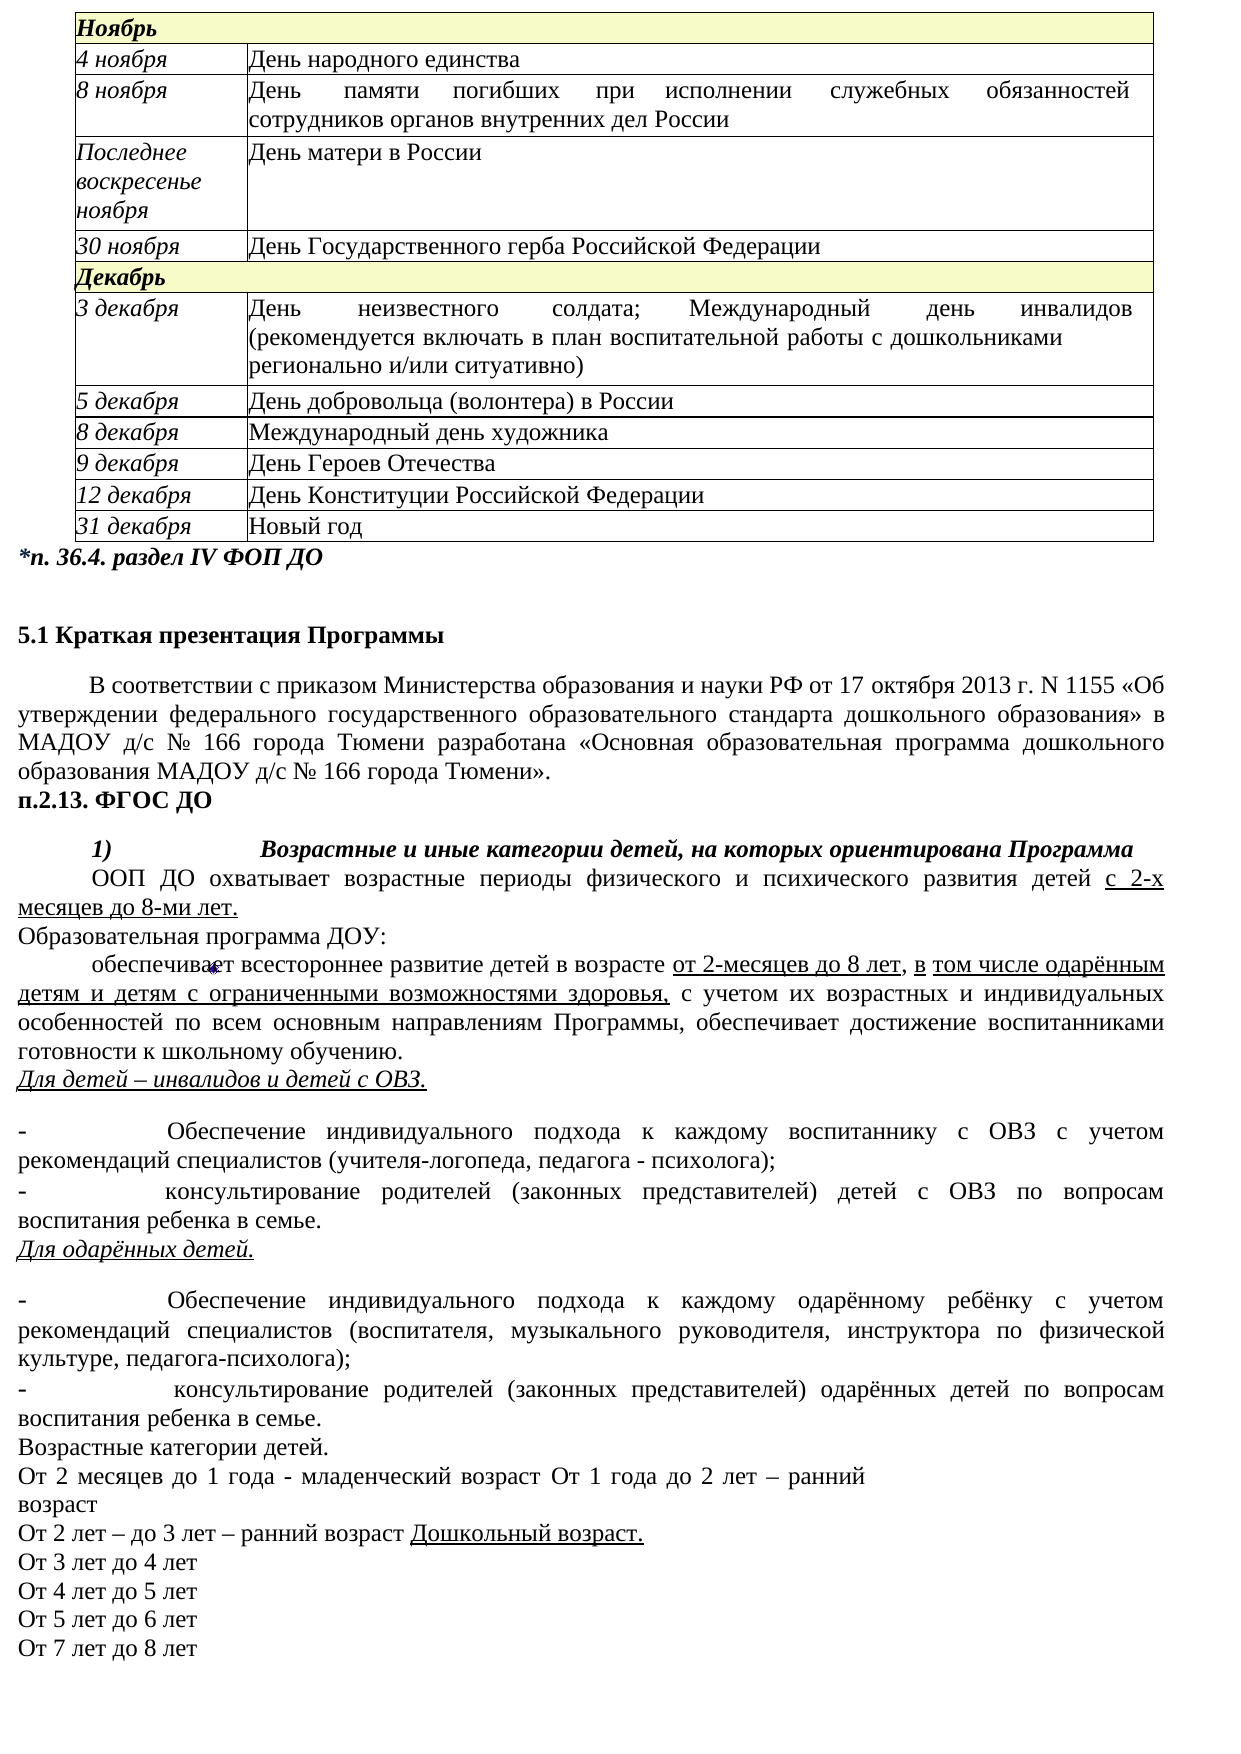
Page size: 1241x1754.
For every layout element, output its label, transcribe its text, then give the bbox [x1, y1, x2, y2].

text обеспечивает всестороннее развитие детей в возрасте от 2-месяцев до 8 лет, в том числе одарённым детям и детям с ограниченными возможностями здоровья, с учетом их возрастных и индивидуальных особенностей по всем основным направлениям Программы, обеспечивает достижение воспитанниками готовности к школьному обучению. [18, 949, 1165, 1064]
text Для детей – инвалидов и детей с ОВЗ. [18, 1064, 1234, 1093]
text От 4 лет до 5 лет [18, 1576, 1234, 1604]
table_cell Последнее воскресенье ноября [76, 137, 247, 230]
table_cell День неизвестного солдата; Международный день инвалидов (рекомендуется включать в план воспитательной работы с дошкольниками регионально и/или ситуативно) [248, 293, 1153, 385]
text *п. 36.4. раздел IV ФОП ДО [18, 542, 1234, 571]
table_cell День памяти погибших при исполнении служебных обязанностей сотрудников органов внутренних дел России [248, 75, 1153, 136]
table_cell 8 ноября [76, 75, 247, 136]
table_cell Международный день художника [248, 418, 1153, 447]
text Для одарённых детей. [18, 1234, 1234, 1263]
text От 2 лет – до 3 лет – ранний возраст Дошкольный возраст. [18, 1518, 743, 1547]
text В соответствии с приказом Министерства образования и науки РФ от 17 октября 2013 г. N 1155 «Об утверждении федерального государственного образовательного стандарта дошкольного образования» в МАДОУ д/с № 166 города Тюмени разработана «Основная образовательная программа дошкольного образования МАДОУ д/с № 166 города Тюмени». [18, 670, 1165, 785]
table_cell День Героев Отечества [248, 449, 1153, 479]
text От 7 лет до 8 лет [18, 1633, 1234, 1662]
text Возрастные категории детей. [18, 1432, 1234, 1461]
table_header Ноябрь [76, 13, 1153, 43]
table_cell 4 ноября [76, 44, 247, 74]
list консультирование родителей (законных представителей) детей с ОВЗ по вопросам воспитания ребенка в семье. [18, 1174, 1164, 1234]
table_cell 3 декабря [76, 293, 247, 385]
table_cell День Государственного герба Российской Федерации [248, 231, 1153, 261]
table_cell День Конституции Российской Федерации [248, 480, 1153, 510]
table_cell Декабрь [76, 262, 1153, 292]
table_cell 31 декабря [76, 511, 247, 541]
text От 5 лет до 6 лет [18, 1604, 1234, 1633]
list Возрастные и иные категории детей, на которых ориентирована Программа [18, 834, 1165, 863]
list консультирование родителей (законных представителей) одарённых детей по вопросам воспитания ребенка в семье. [18, 1372, 1165, 1432]
table_cell День матери в России [248, 137, 1153, 230]
text 5.1 Краткая презентация Программы [18, 620, 1234, 649]
table_cell День народного единства [248, 44, 1153, 74]
text ООП ДО охватывает возрастные периоды физического и психического развития детей с 2-х месяцев до 8-ми лет. [18, 863, 1164, 921]
text От 3 лет до 4 лет [18, 1547, 1234, 1576]
table_cell День добровольца (волонтера) в России [248, 386, 1153, 416]
text Образовательная программа ДОУ: [18, 921, 1234, 949]
text От 2 месяцев до 1 года - младенческий возраст От 1 года до 2 лет – ранний возраст [18, 1461, 866, 1518]
table_cell 30 ноября [76, 231, 247, 261]
table_cell 9 декабря [76, 449, 247, 479]
list Обеспечение индивидуального подхода к каждому одарённому ребёнку с учетом рекомендаций специалистов (воспитателя, музыкального руководителя, инструктора по физической культуре, педагога-психолога); [18, 1283, 1165, 1372]
table_cell 12 декабря [76, 480, 247, 510]
table_cell 5 декабря [76, 386, 247, 416]
table_cell 8 декабря [76, 418, 247, 447]
list Обеспечение индивидуального подхода к каждому воспитаннику с ОВЗ с учетом рекомендаций специалистов (учителя-логопеда, педагога - психолога); [18, 1114, 1164, 1174]
text п.2.13. ФГОС ДО [18, 785, 1234, 814]
table_cell Новый год [248, 511, 1153, 541]
